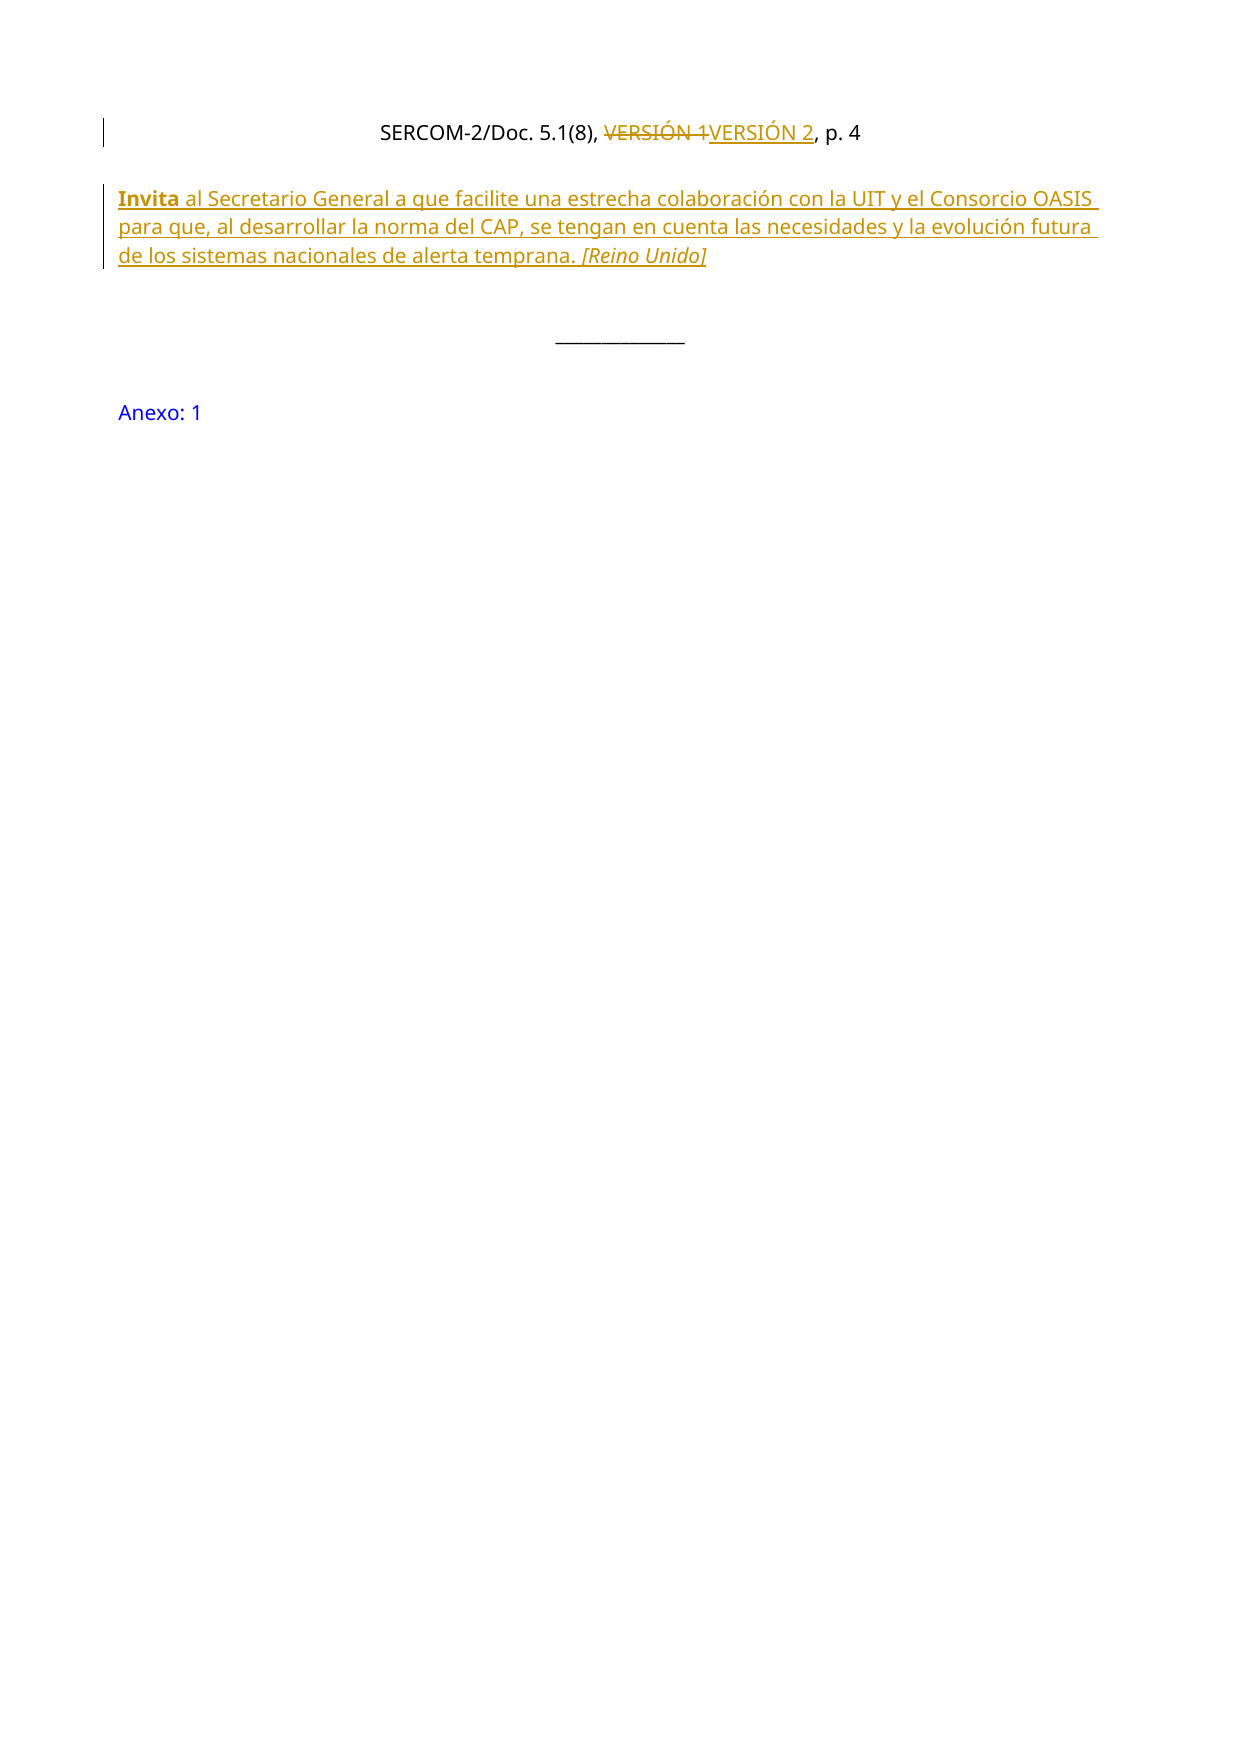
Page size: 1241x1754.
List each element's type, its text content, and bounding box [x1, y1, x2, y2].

text Anexo: 1 [118, 398, 1122, 426]
text ______________ [118, 319, 1122, 348]
